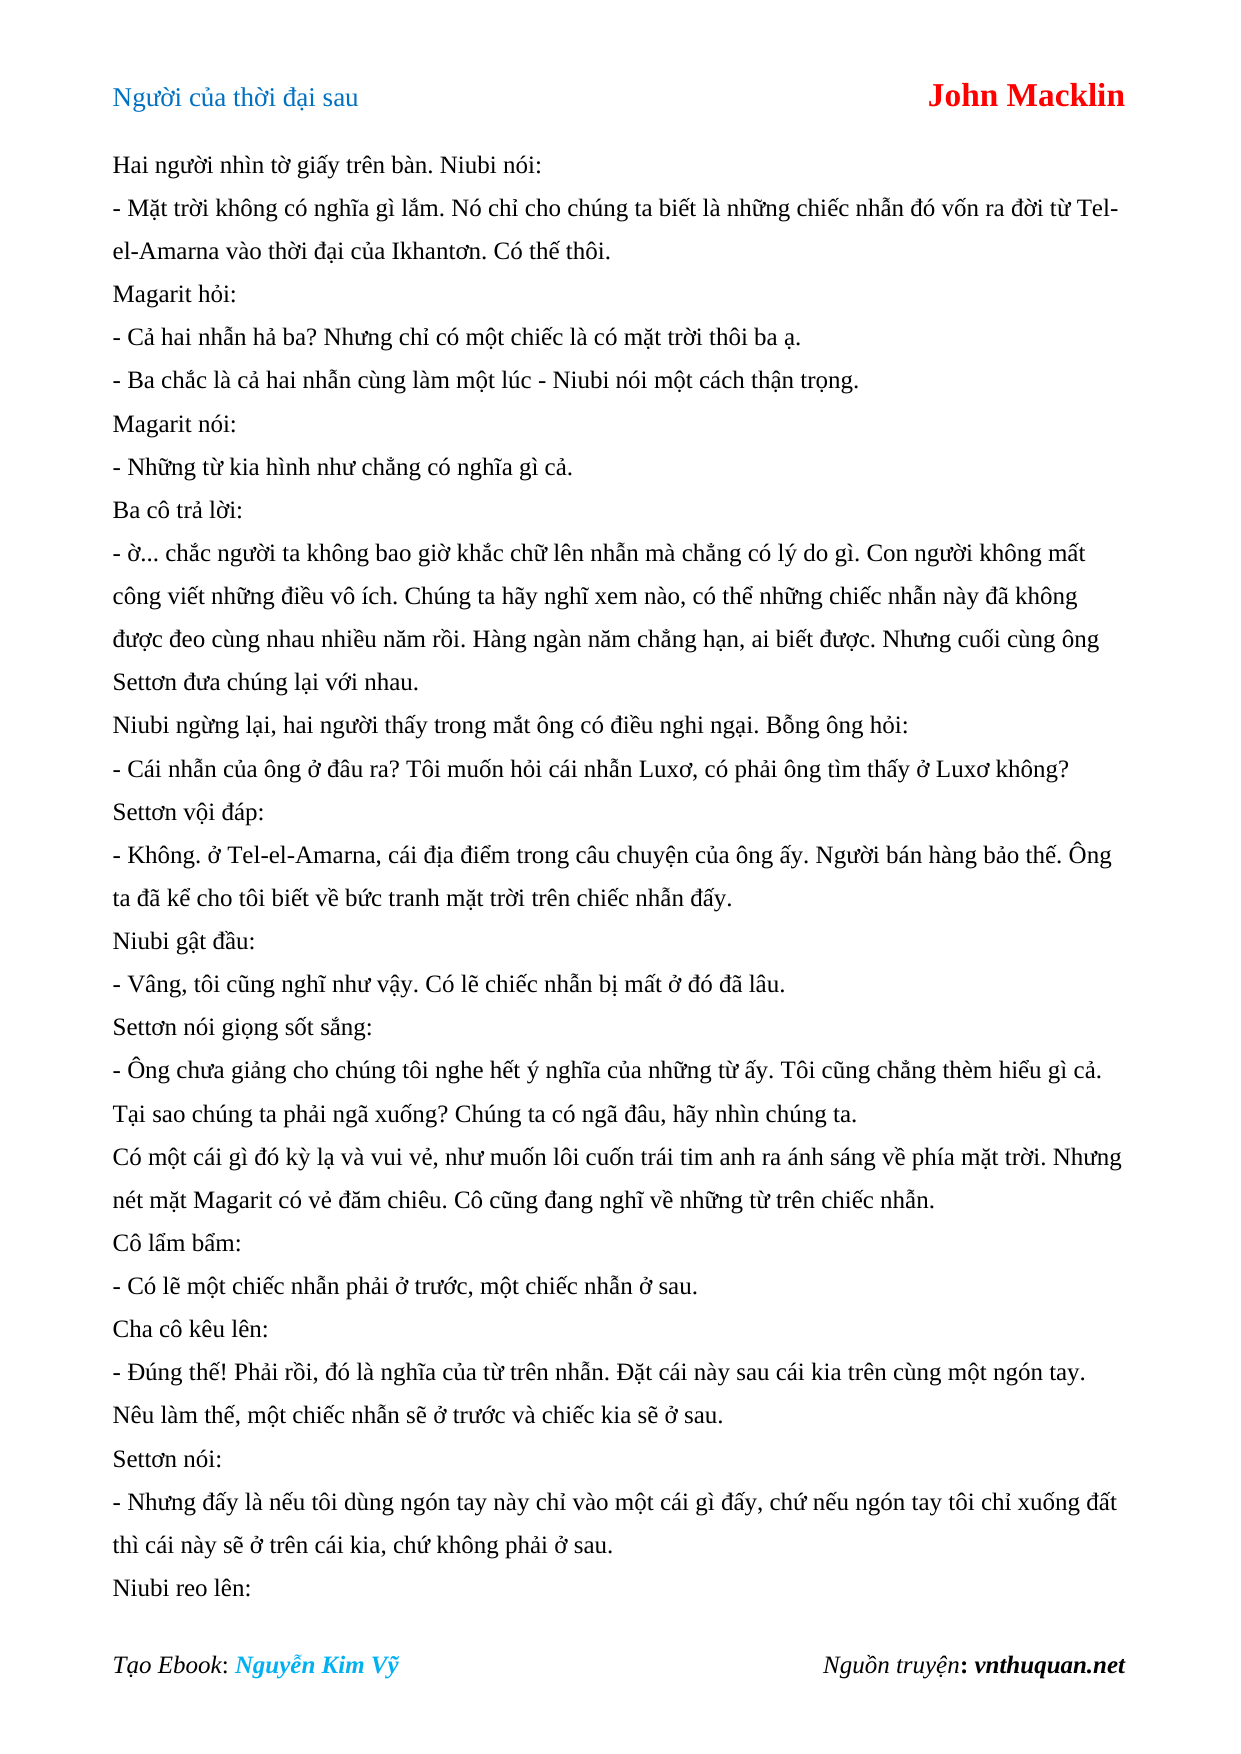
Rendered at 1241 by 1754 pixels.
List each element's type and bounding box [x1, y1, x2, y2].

text [112, 150, 1128, 1602]
